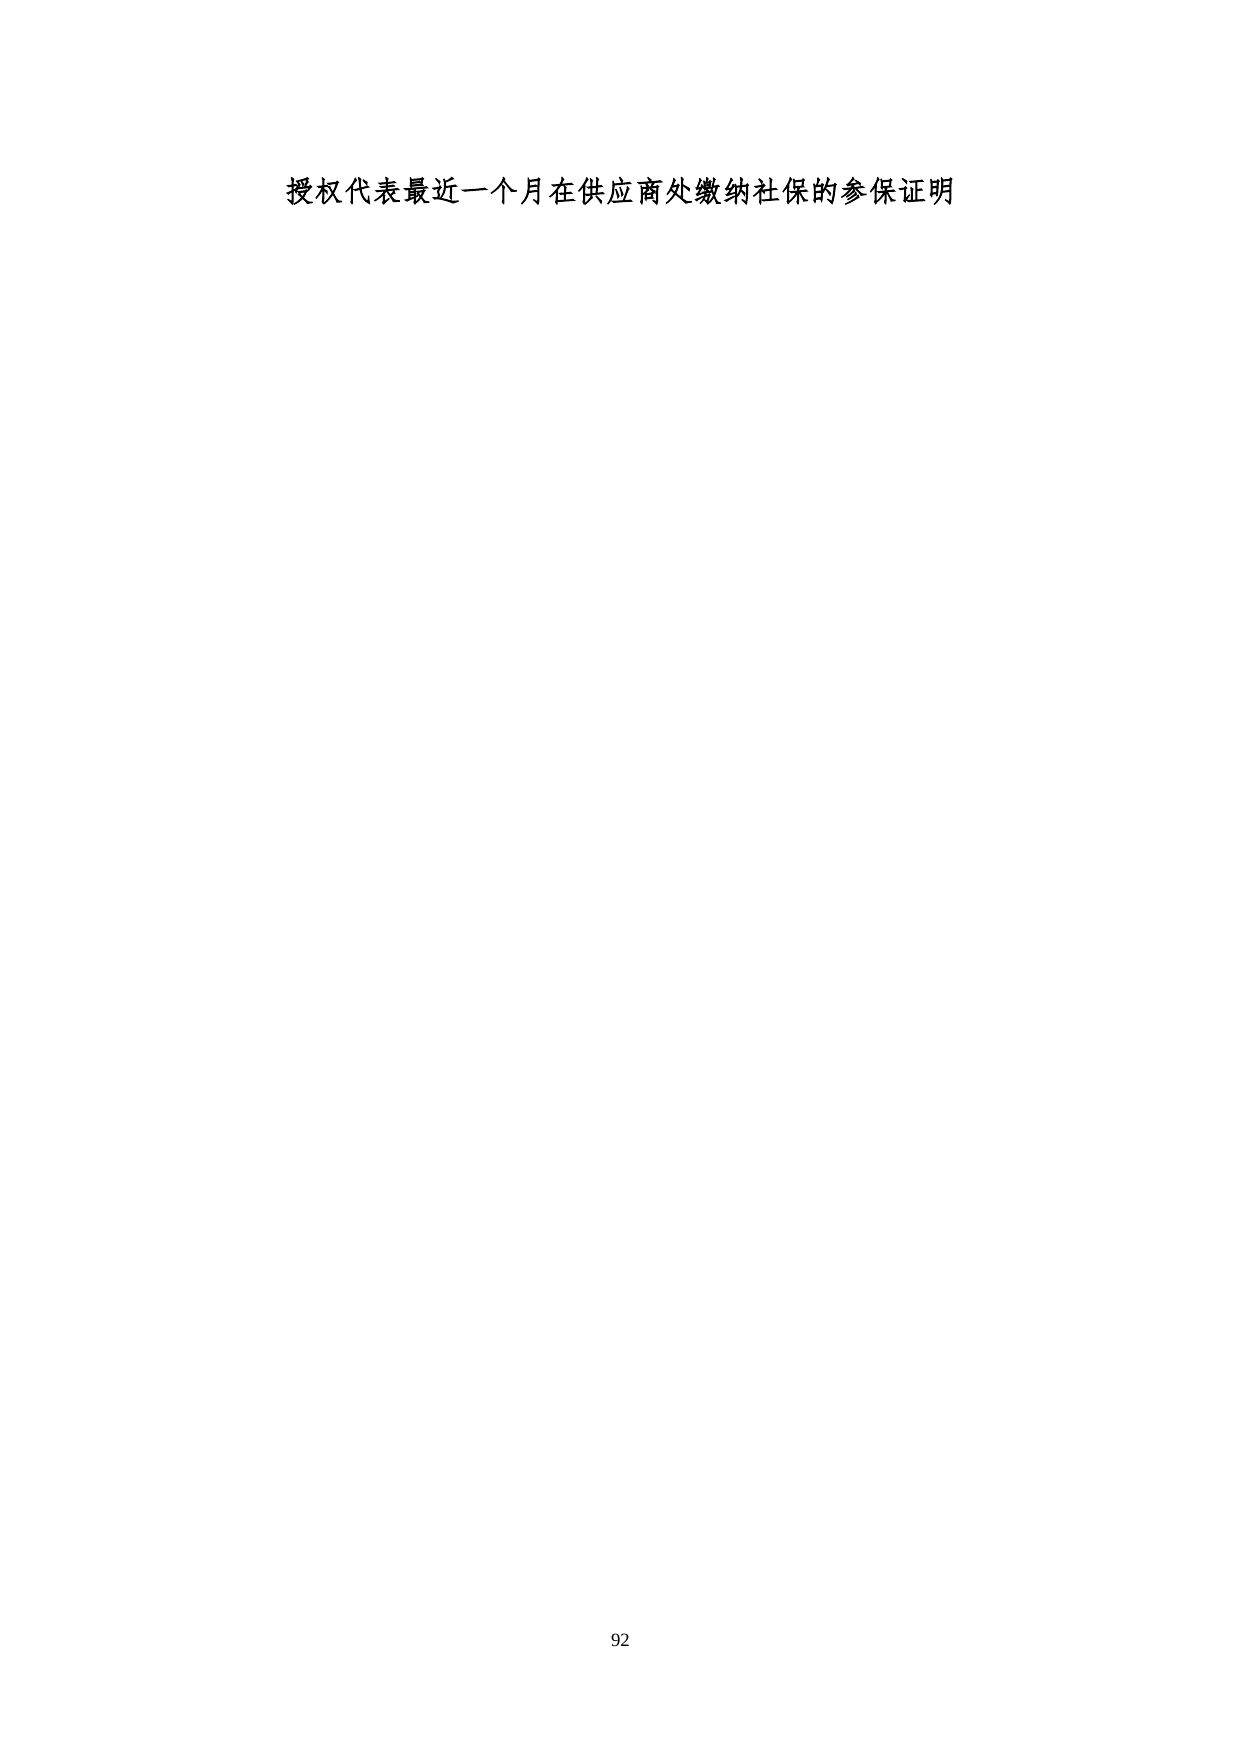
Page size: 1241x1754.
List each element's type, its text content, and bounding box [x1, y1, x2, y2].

text 授权代表最近一个月在供应商处缴纳社保的参保证明 [148, 172, 1092, 205]
